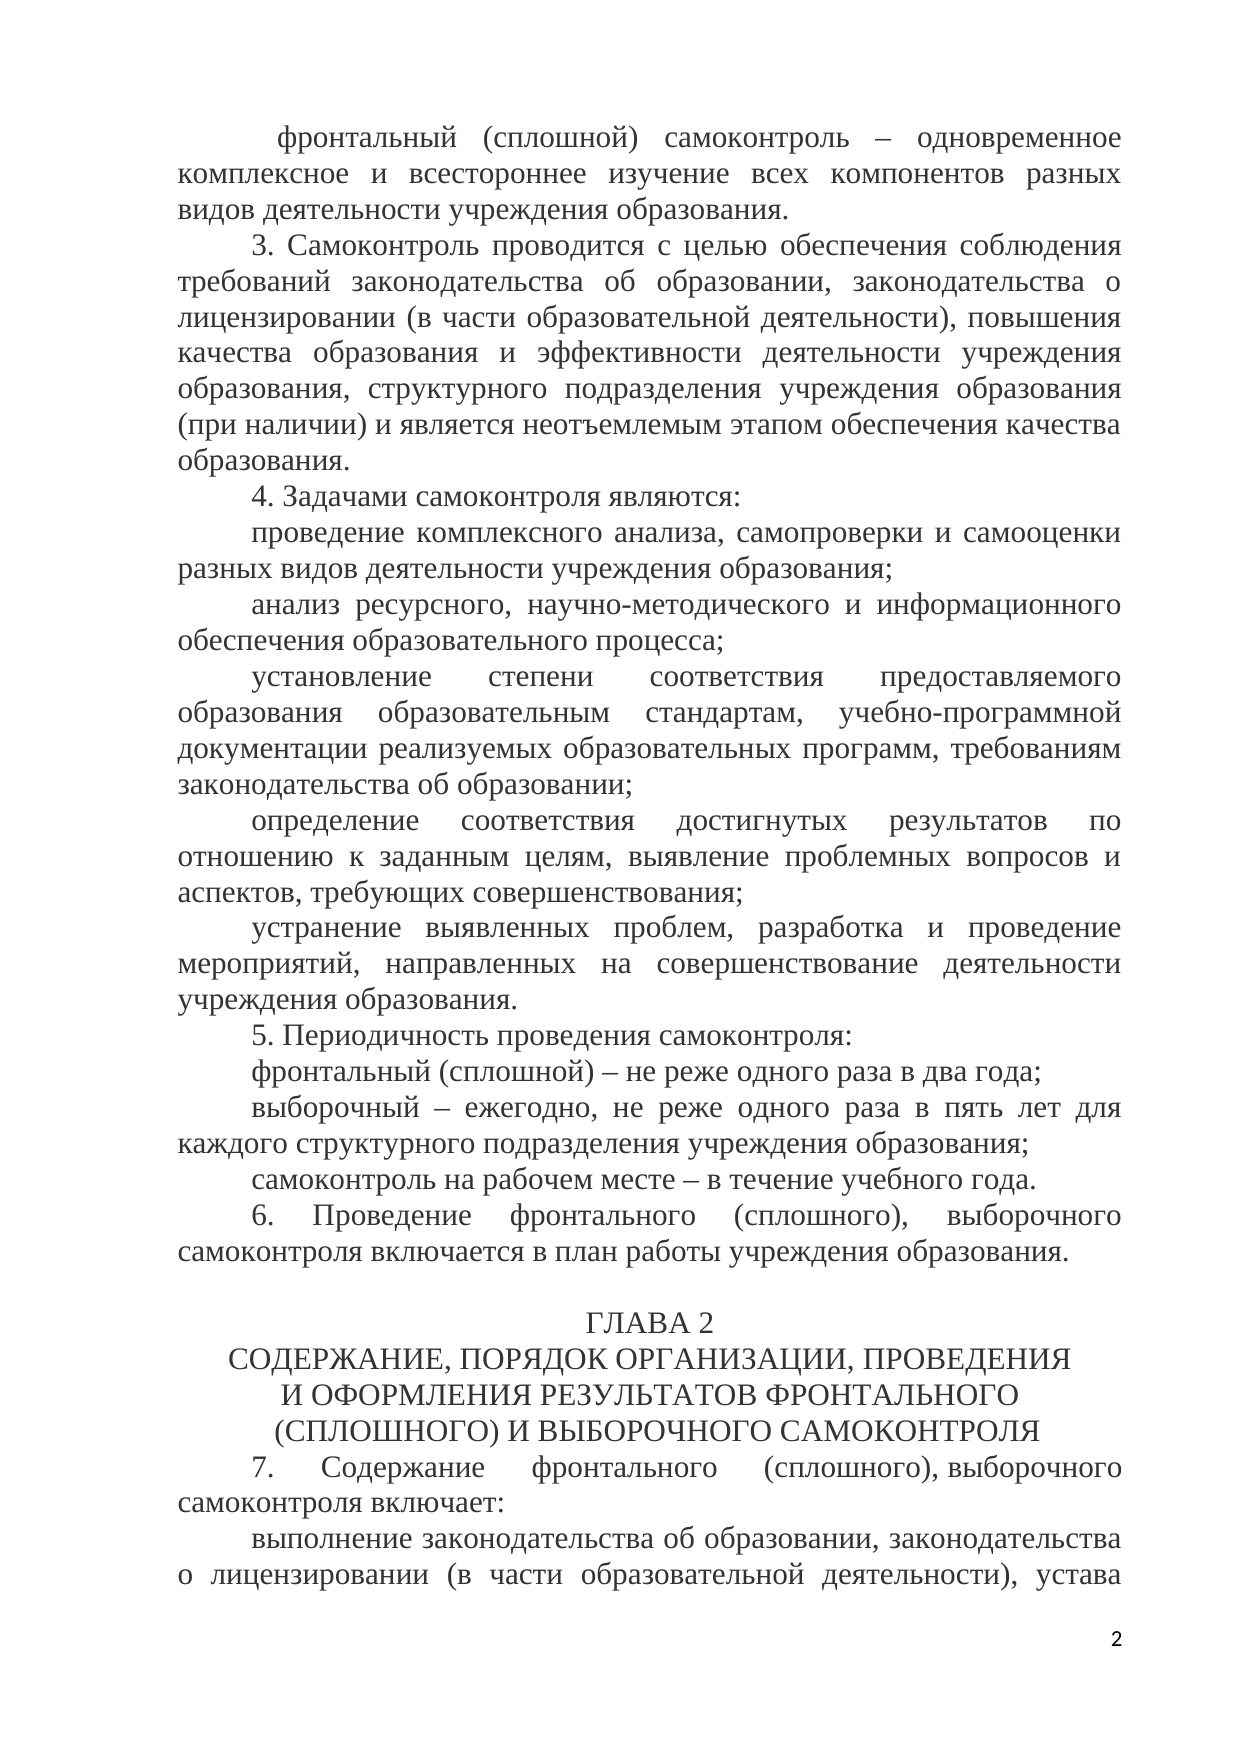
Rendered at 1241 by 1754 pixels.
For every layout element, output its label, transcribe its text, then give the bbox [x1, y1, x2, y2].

text 7. Содержание фронтального (сплошного), выборочного самоконтроля включает: [177, 1448, 1122, 1520]
text выборочный – ежегодно, не реже одного раза в пять лет для каждого структурного подразделения учреждения образования; [177, 1088, 1122, 1160]
text 6. Проведение фронтального (сплошного), выборочного самоконтроля включается в план работы учреждения образования. [177, 1196, 1122, 1268]
text проведение комплексного анализа, самопроверки и самооценки разных видов деятельности учреждения образования; [177, 513, 1122, 585]
text фронтальный (сплошной) – не реже одного раза в два года; [177, 1052, 1122, 1088]
text установление степени соответствия предоставляемого образования образовательным стандартам, учебно-программной документации реализуемых образовательных программ, требованиям законодательства об образовании; [177, 657, 1122, 801]
text фронтальный (сплошной) самоконтроль – одновременное комплексное и всестороннее изучение всех компонентов разных видов деятельности учреждения образования. [177, 118, 1122, 226]
text 4. Задачами самоконтроля являются: [177, 477, 1122, 513]
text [177, 1520, 1122, 1592]
text определение соответствия достигнутых результатов по отношению к заданным целям, выявление проблемных вопросов и аспектов, требующих совершенствования; [177, 801, 1122, 909]
text устранение выявленных проблем, разработка и проведение мероприятий, направленных на совершенствование деятельности учреждения образования. [177, 909, 1122, 1017]
text анализ ресурсного, научно-методического и информационного обеспечения образовательного процесса; [177, 585, 1122, 657]
text ГЛАВА 2 [177, 1304, 1122, 1340]
text (СПЛОШНОГО) И ВЫБОРОЧНОГО САМОКОНТРОЛЯ [177, 1412, 1122, 1448]
text 5. Периодичность проведения самоконтроля: [177, 1017, 1122, 1052]
text СОДЕРЖАНИЕ, ПОРЯДОК ОРГАНИЗАЦИИ, ПРОВЕДЕНИЯ [177, 1340, 1122, 1376]
text И ОФОРМЛЕНИЯ РЕЗУЛЬТАТОВ ФРОНТАЛЬНОГО [177, 1376, 1122, 1412]
text 3. Самоконтроль проводится с целью обеспечения соблюдения требований законодательства об образовании, законодательства о лицензировании (в части образовательной деятельности), повышения качества образования и эффективности деятельности учреждения образования, структурного подразделения учреждения образования (при наличии) и является неотъемлемым этапом обеспечения качества образования. [177, 226, 1122, 477]
text самоконтроль на рабочем месте – в течение учебного года. [177, 1160, 1122, 1196]
